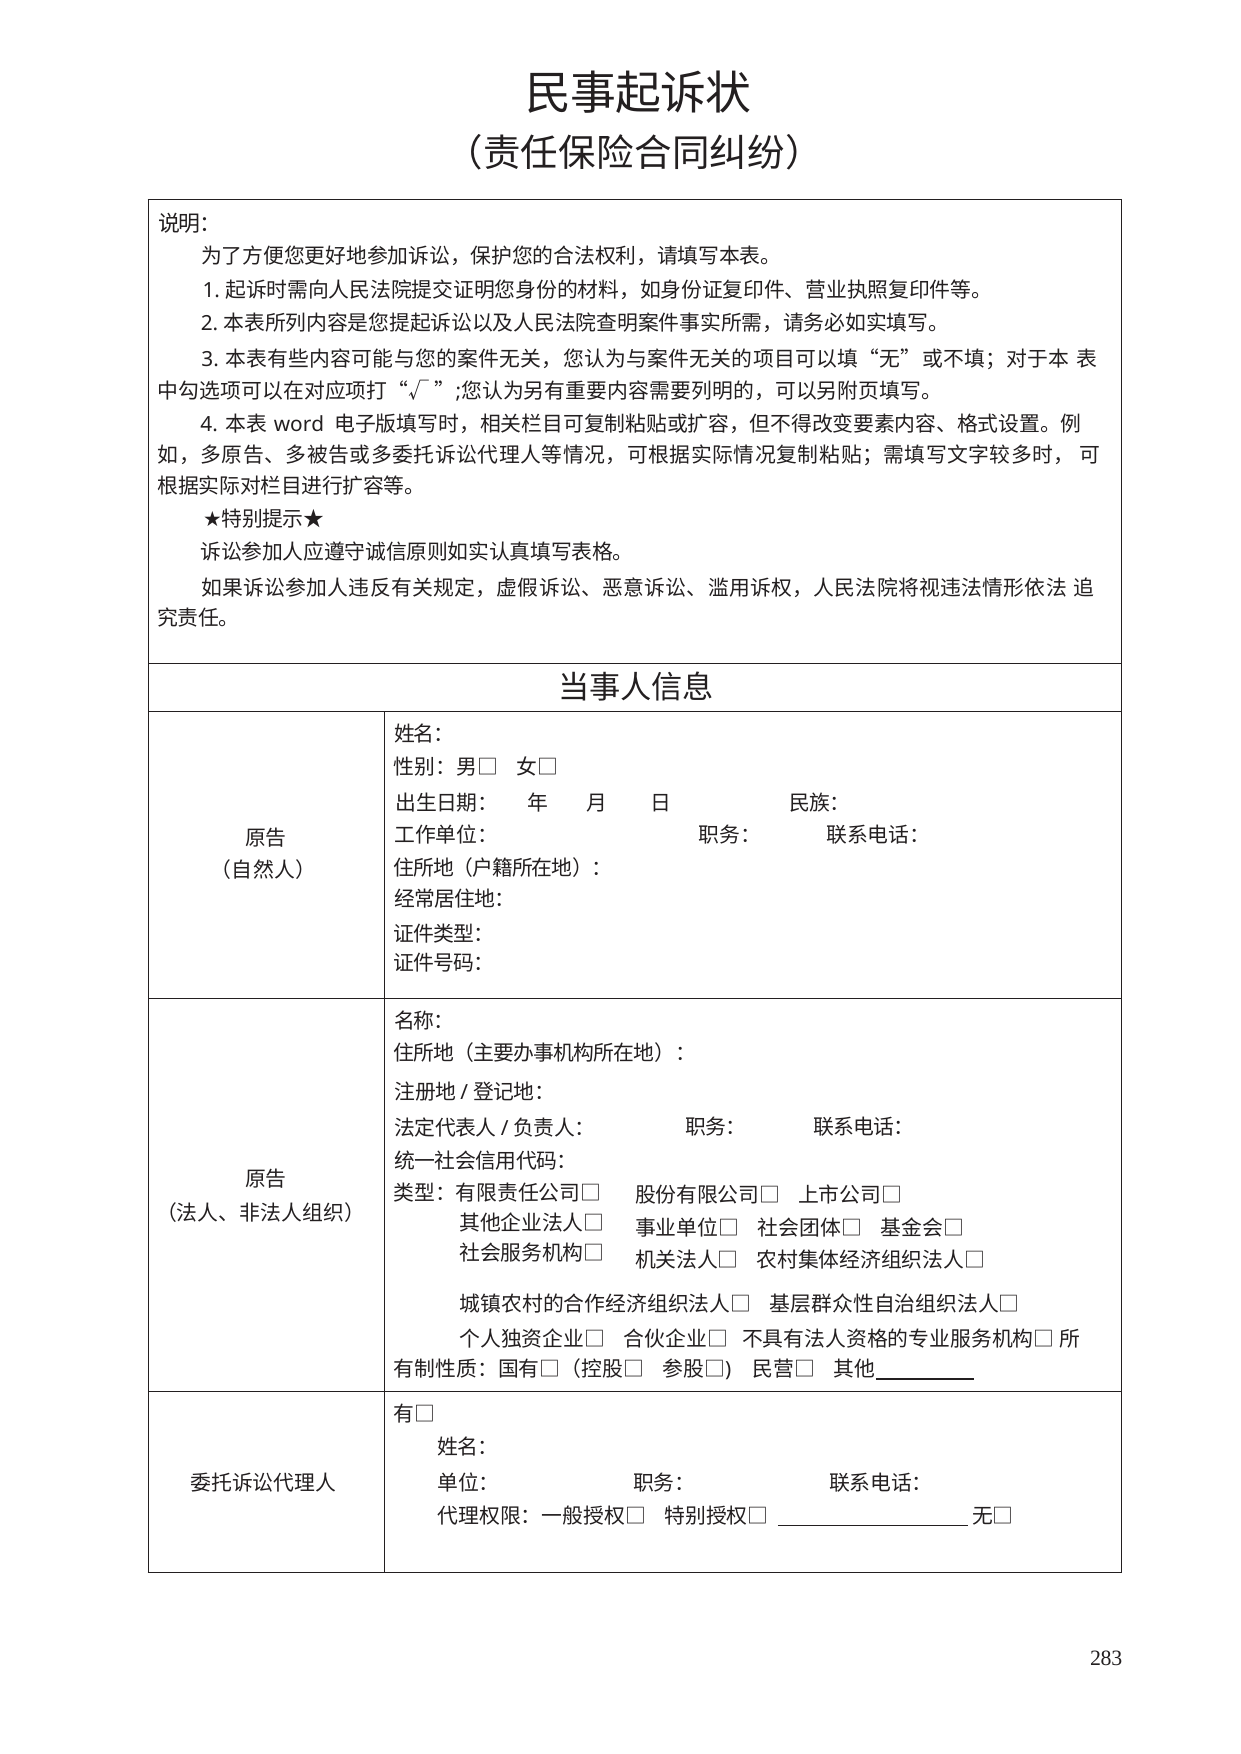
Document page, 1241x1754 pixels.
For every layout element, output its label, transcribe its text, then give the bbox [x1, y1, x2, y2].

text （责任保险合同纠纷） [445, 129, 1122, 176]
table_cell 原告 （自然人） [149, 712, 384, 998]
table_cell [623, 1070, 1121, 1282]
table_cell 城镇农村的合作经济组织法人□ 基层群众性自治组织法人□ 个人独资企业□ 合伙企业□ 不具有法人资格的专业服务机构□ 所有制性质：国有□（控股□ 参股□) 民营□ 其他 [385, 1283, 1121, 1391]
table_cell 当事人信息 [149, 664, 1121, 711]
table_cell 有□ 姓名： 单位： 职务： 联系电话： 代理权限：一般授权□ 特别授权□ 无□ [385, 1392, 1121, 1572]
table_cell 名称： 住所地（主要办事机构所在地）： [385, 999, 1121, 1070]
table_cell 委托诉讼代理人 [149, 1392, 384, 1572]
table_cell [385, 1070, 623, 1282]
table_cell 原告 （法人、非法人组织） [149, 999, 384, 1391]
table_cell 姓名： 性别：男□ 女□ 出生日期： 年 月 日 民族： 工作单位： 职务： 联系电话： 住所地（户籍所在地）： 经常居住地： 证件类型： 证件号码： [385, 712, 1121, 998]
table_header 说明： 为了方便您更好地参加诉讼，保护您的合法权利，请填写本表。 1. 起诉时需向人民法院提交证明您身份的材料，如身份证复印件、营业执照复印件等。 2. 本表所列内容是您提起诉讼以及人民法院查明案件事实所需，请务必如实填写。 3. 本表有些内容可能与您的案件无关，您认为与案件无关的项目可以填“无”或不填；对于本 表中勾选项可以在对应项打“√ ”;您认为另有重要内容需要列明的，可以另附页填写。 4. 本表 word 电子版填写时，相关栏目可复制粘贴或扩容，但不得改变要素内容、格式设置。例 如，多原告、多被告或多委托诉讼代理人等情况，可根据实际情况复制粘贴；需填写文字较多时， 可根据实际对栏目进行扩容等。 ★特别提示★ 诉讼参加人应遵守诚信原则如实认真填写表格。 如果诉讼参加人违反有关规定，虚假诉讼、恶意诉讼、滥用诉权，人民法院将视违法情形依法 追究责任。 [149, 200, 1121, 662]
text 民事起诉状 [525, 58, 1122, 123]
